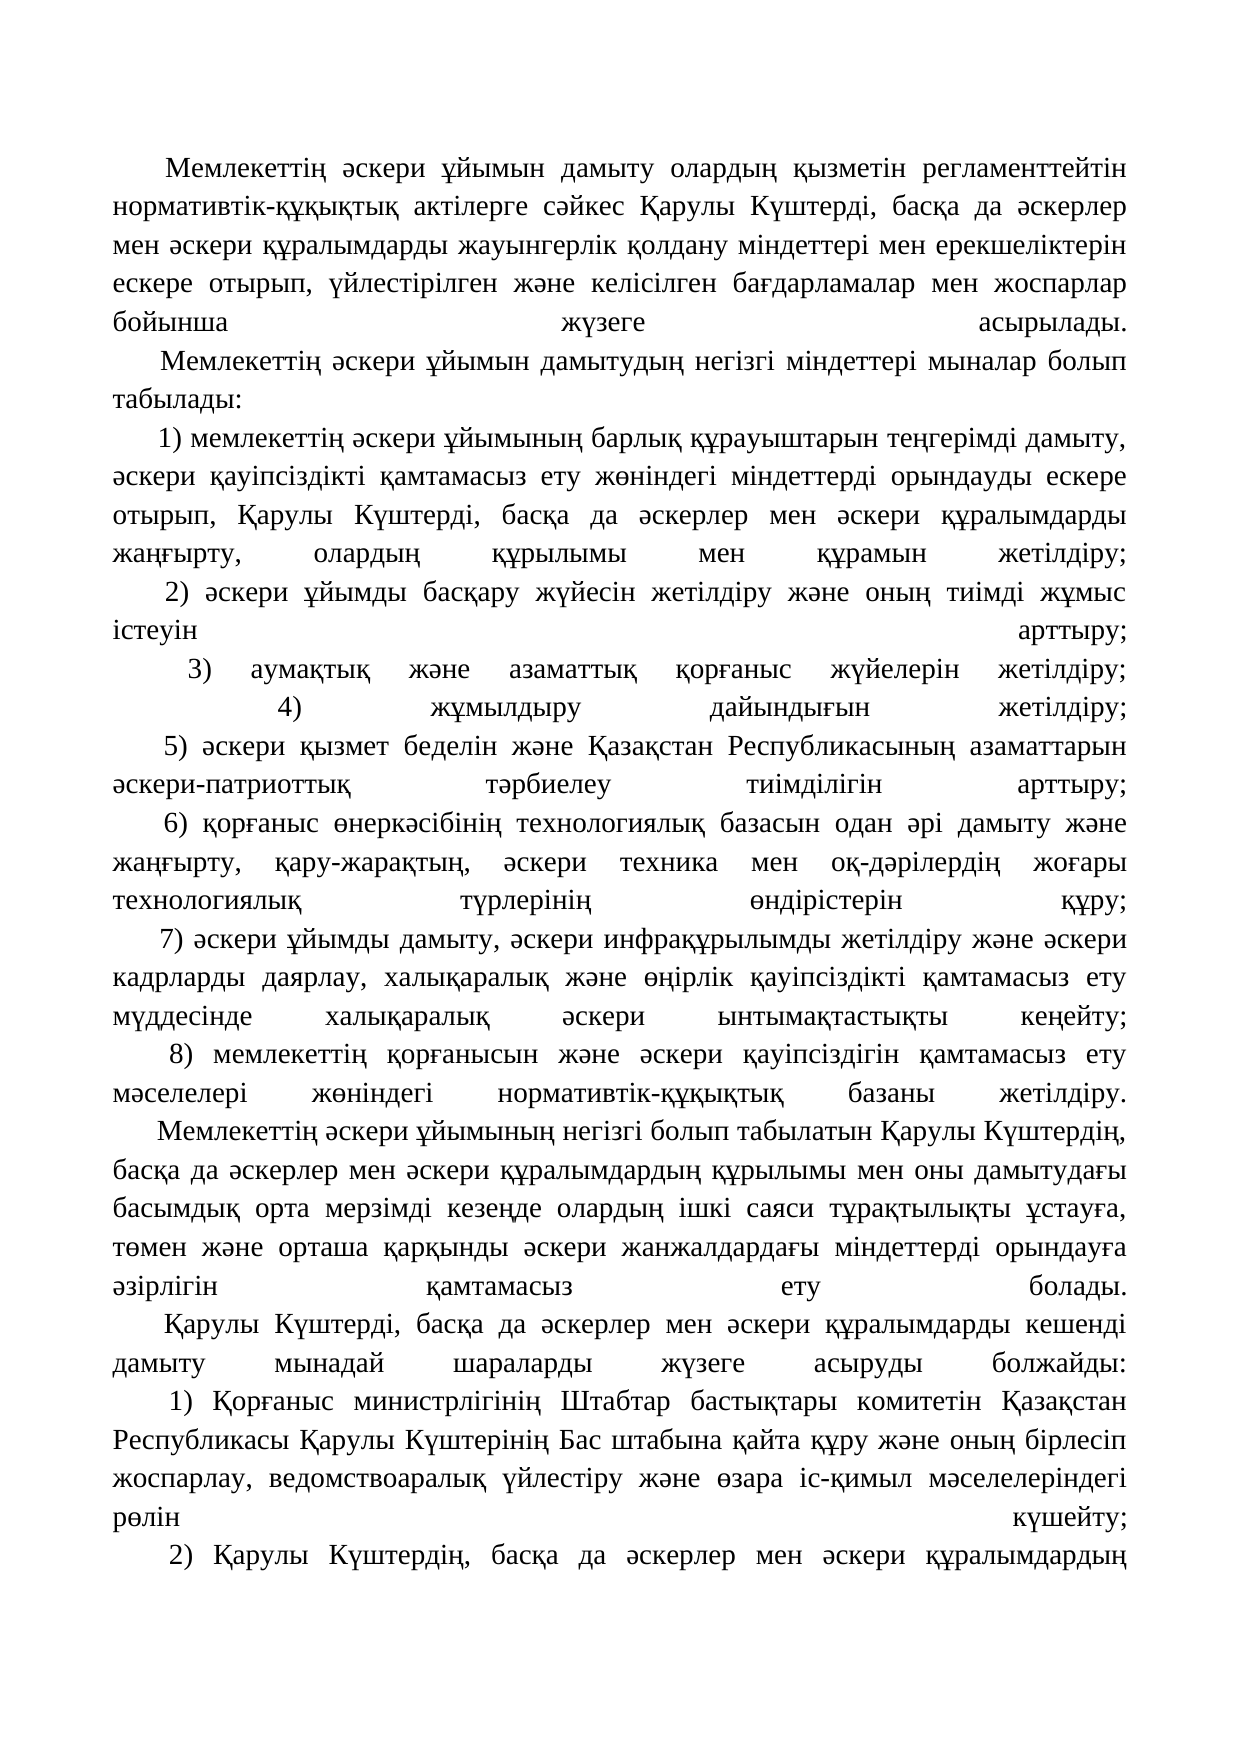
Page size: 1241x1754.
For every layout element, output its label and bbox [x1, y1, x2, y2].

text [112, 150, 1128, 1571]
